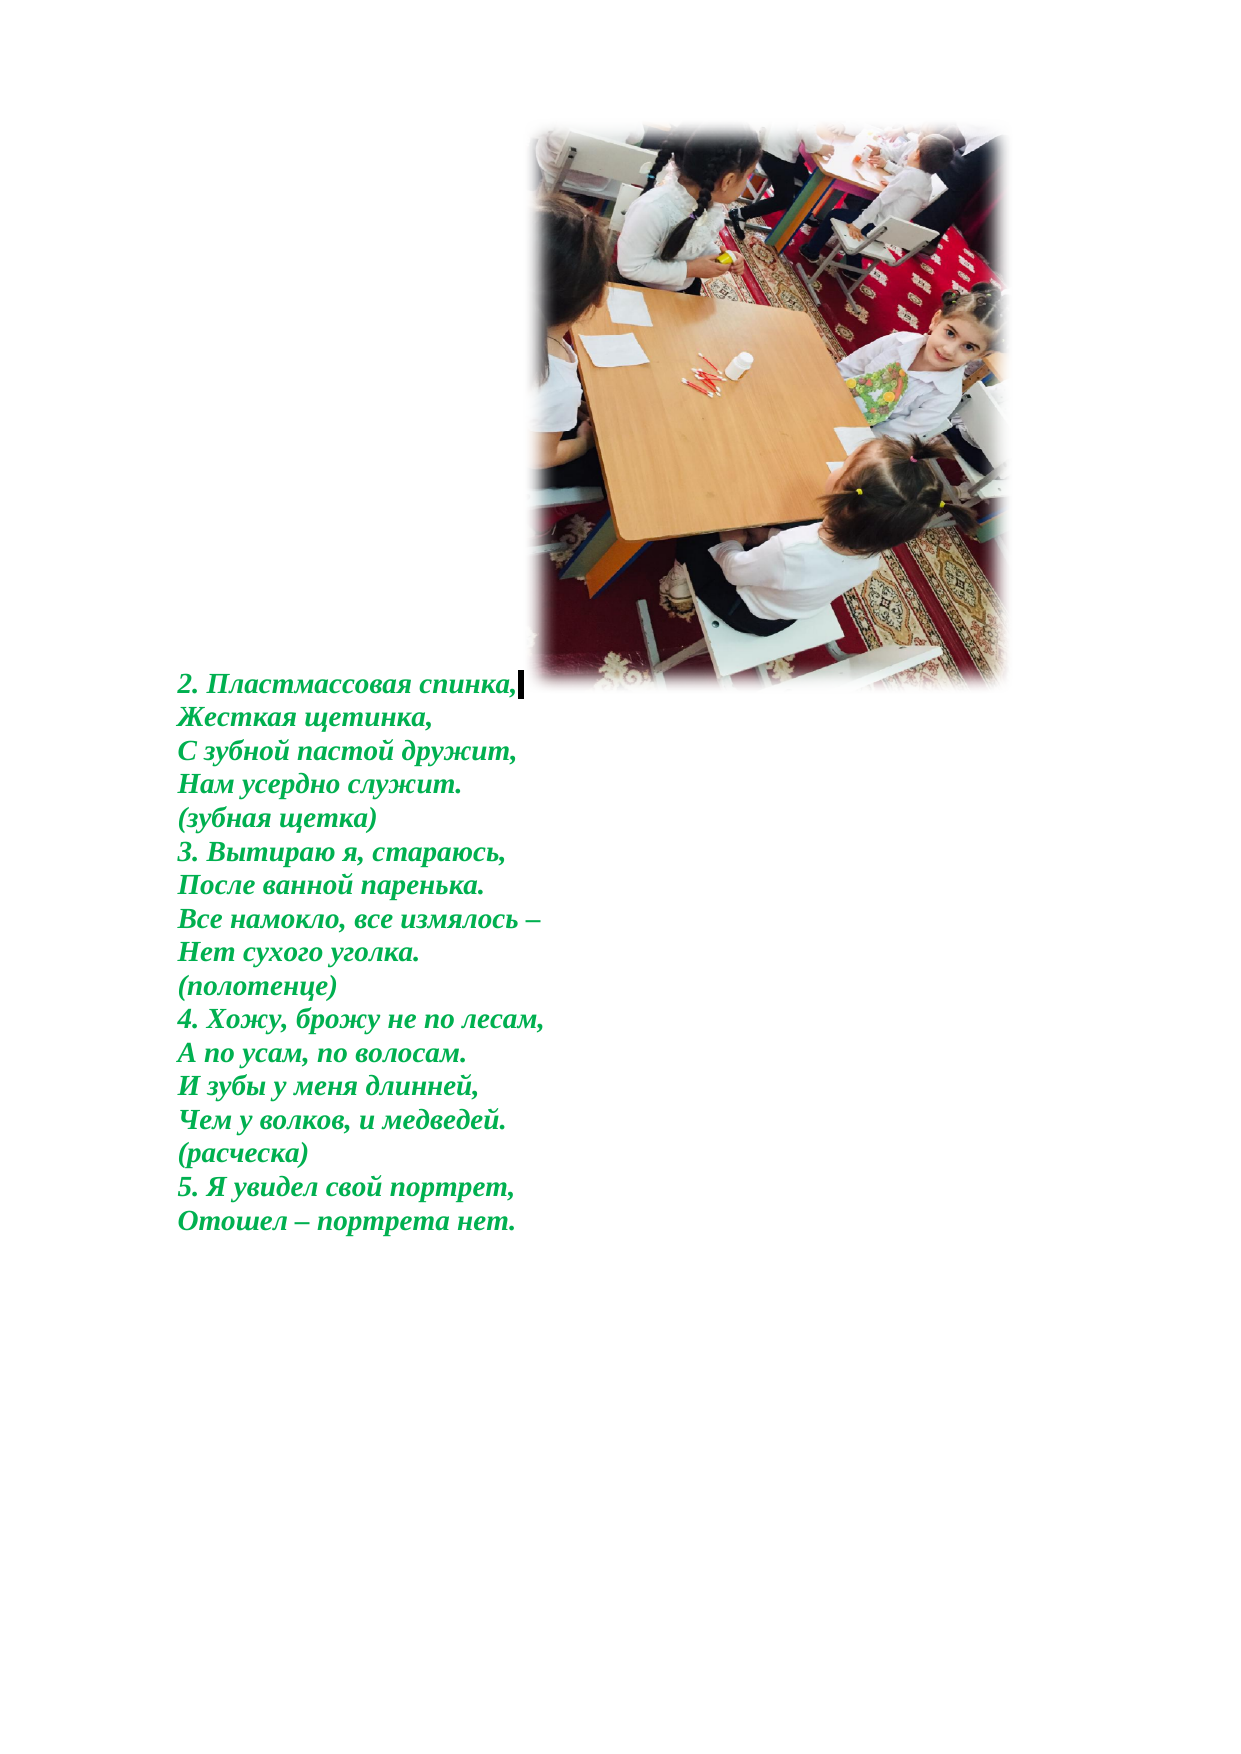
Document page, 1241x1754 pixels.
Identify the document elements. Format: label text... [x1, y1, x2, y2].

text После ванной паренька. [177, 867, 1152, 901]
picture [553, 148, 984, 665]
text Все намокло, все измялось – [177, 901, 1152, 934]
text А по усам, по волосам. [177, 1035, 1152, 1068]
text Отошел – портрета нет. [177, 1203, 1152, 1236]
text И зубы у меня длинней, [177, 1068, 1152, 1102]
text Нам усердно служит. [177, 767, 1152, 800]
text 5. Я увидел свой портрет, [177, 1169, 1152, 1203]
text (полотенце) [177, 968, 1152, 1001]
text 4. Хожу, брожу не по лесам, [177, 1001, 1152, 1035]
text Чем у волков, и медведей. [177, 1102, 1152, 1136]
text Нет сухого уголка. [177, 934, 1152, 968]
text (зубная щетка) [177, 800, 1152, 834]
text 3. Вытираю я, стараюсь, [177, 834, 1152, 867]
text Жесткая щетинка, [177, 699, 1152, 733]
text С зубной пастой дружит, [177, 733, 1152, 767]
text (расческа) [177, 1136, 1152, 1169]
